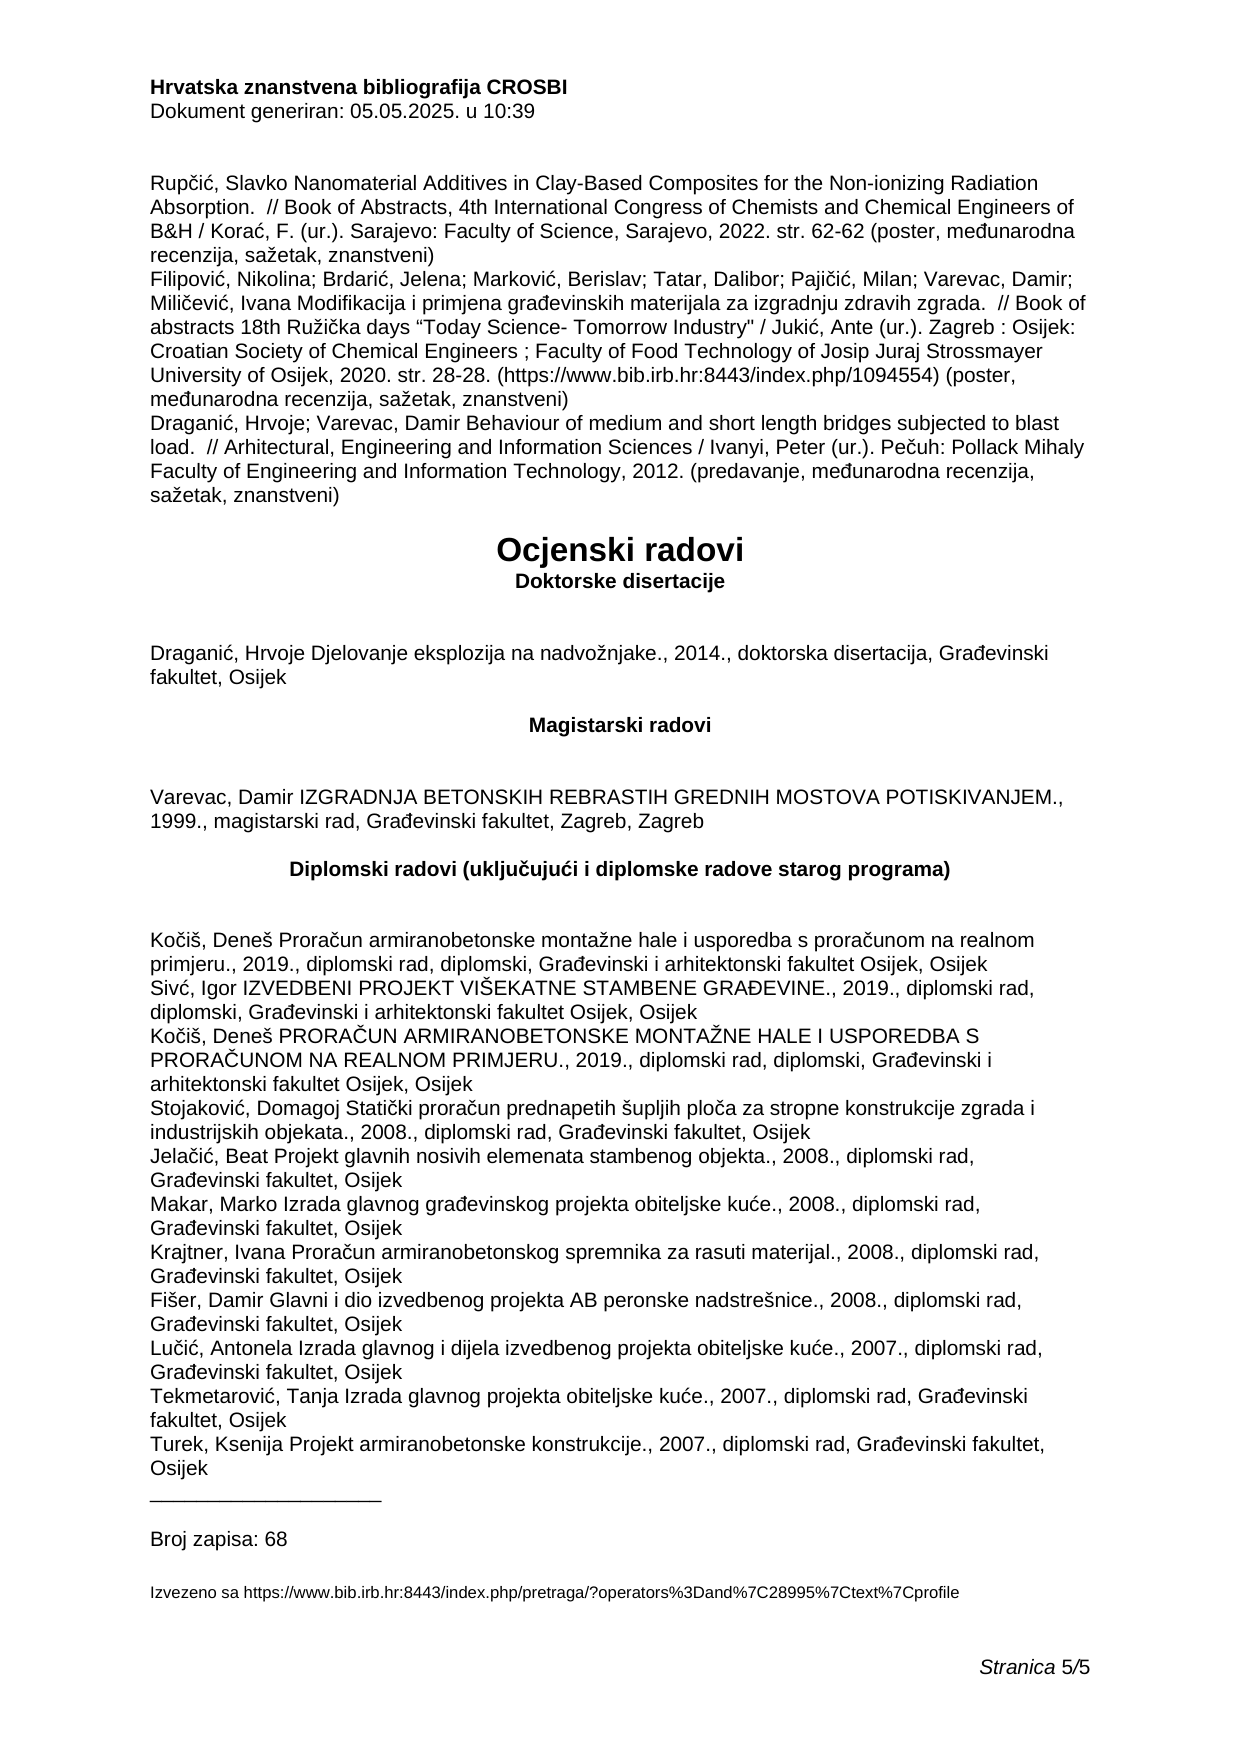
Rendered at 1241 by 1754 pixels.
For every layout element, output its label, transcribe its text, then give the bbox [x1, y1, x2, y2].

text Filipović, Nikolina; Brdarić, Jelena; Marković, Berislav; Tatar, Dalibor; Pajičić, Milan; Varevac, Damir; Miličević, Ivana [150, 267, 1090, 411]
text Varevac, Damir [150, 784, 1090, 832]
text Kočiš, Deneš [150, 1024, 1090, 1096]
text Draganić, Hrvoje [150, 641, 1090, 689]
subtitle Doktorske disertacije [150, 569, 1090, 593]
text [150, 171, 1090, 267]
text ____________________ [150, 1479, 1090, 1503]
subtitle Diplomski radovi (uključujući i diplomske radove starog programa) [150, 856, 1090, 880]
text Sivć, Igor [150, 976, 1090, 1024]
text Jelačić, Beat [150, 1144, 1090, 1192]
text Tekmetarović, Tanja [150, 1383, 1090, 1431]
text Kočiš, Deneš [150, 928, 1090, 976]
text Izvezeno sa https://www.bib.irb.hr:8443/index.php/pretraga/?operators%3Dand%7C28995%7Ctext%7Cprofile [150, 1582, 1090, 1602]
subtitle Magistarski radovi [150, 713, 1090, 737]
subtitle Ocjenski radovi [150, 530, 1090, 569]
text Broj zapisa: 68 [150, 1527, 1090, 1551]
text Makar, Marko [150, 1192, 1090, 1240]
text Krajtner, Ivana [150, 1240, 1090, 1288]
text Draganić, Hrvoje; Varevac, Damir [150, 411, 1090, 506]
text Lučić, Antonela [150, 1336, 1090, 1383]
text Stojaković, Domagoj [150, 1096, 1090, 1144]
text Turek, Ksenija [150, 1431, 1090, 1479]
text Fišer, Damir [150, 1288, 1090, 1336]
